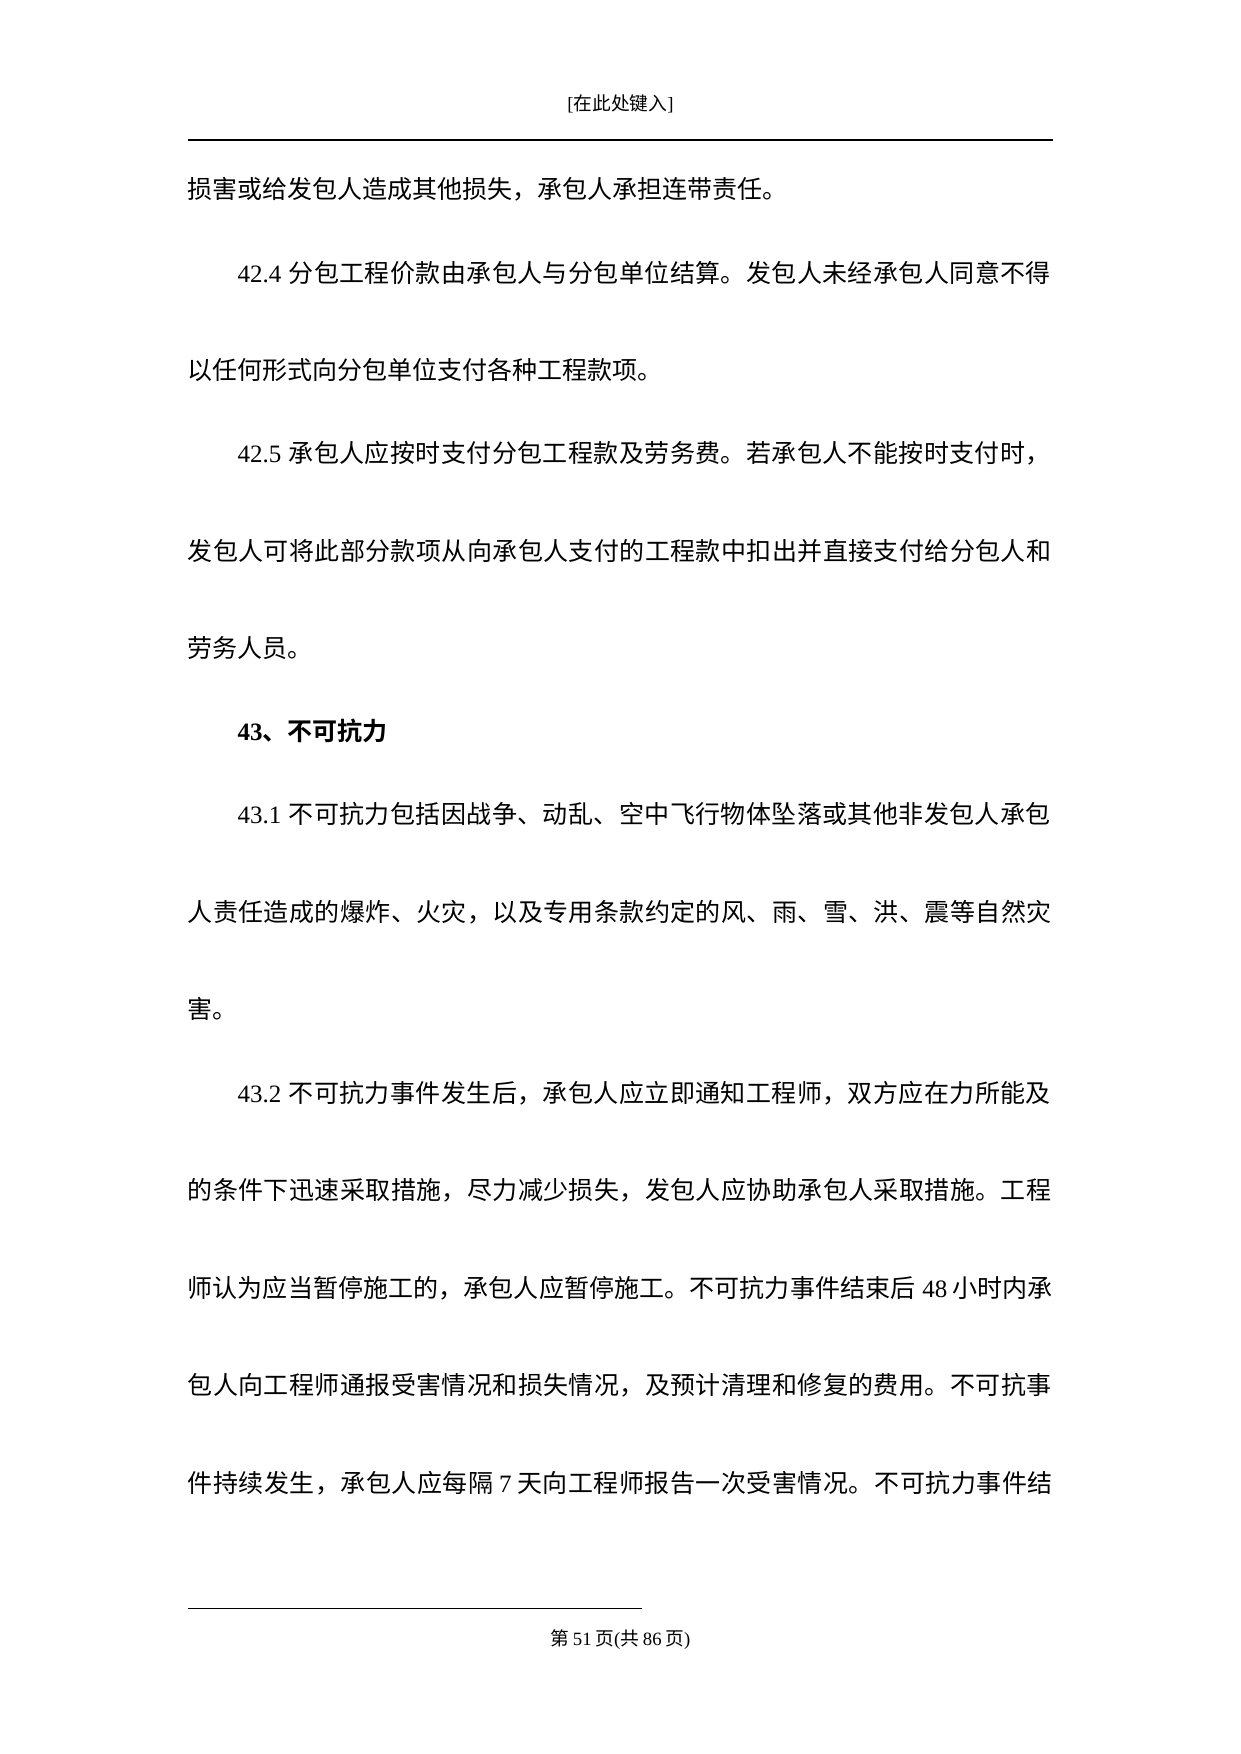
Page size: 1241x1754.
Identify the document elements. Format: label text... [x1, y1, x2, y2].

text 43、不可抗力 [187, 697, 1053, 762]
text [187, 1059, 1053, 1514]
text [187, 156, 1053, 221]
text 43.1 不可抗力包括因战争、动乱、空中飞行物体坠落或其他非发包人承包人责任造成的爆炸、火灾，以及专用条款约定的风、雨、雪、洪、震等自然灾害。 [187, 781, 1053, 1041]
text 42.4 分包工程价款由承包人与分包单位结算。发包人未经承包人同意不得以任何形式向分包单位支付各种工程款项。 [187, 239, 1053, 401]
text 42.5 承包人应按时支付分包工程款及劳务费。若承包人不能按时支付时，发包人可将此部分款项从向承包人支付的工程款中扣出并直接支付给分包人和劳务人员。 [187, 419, 1053, 679]
